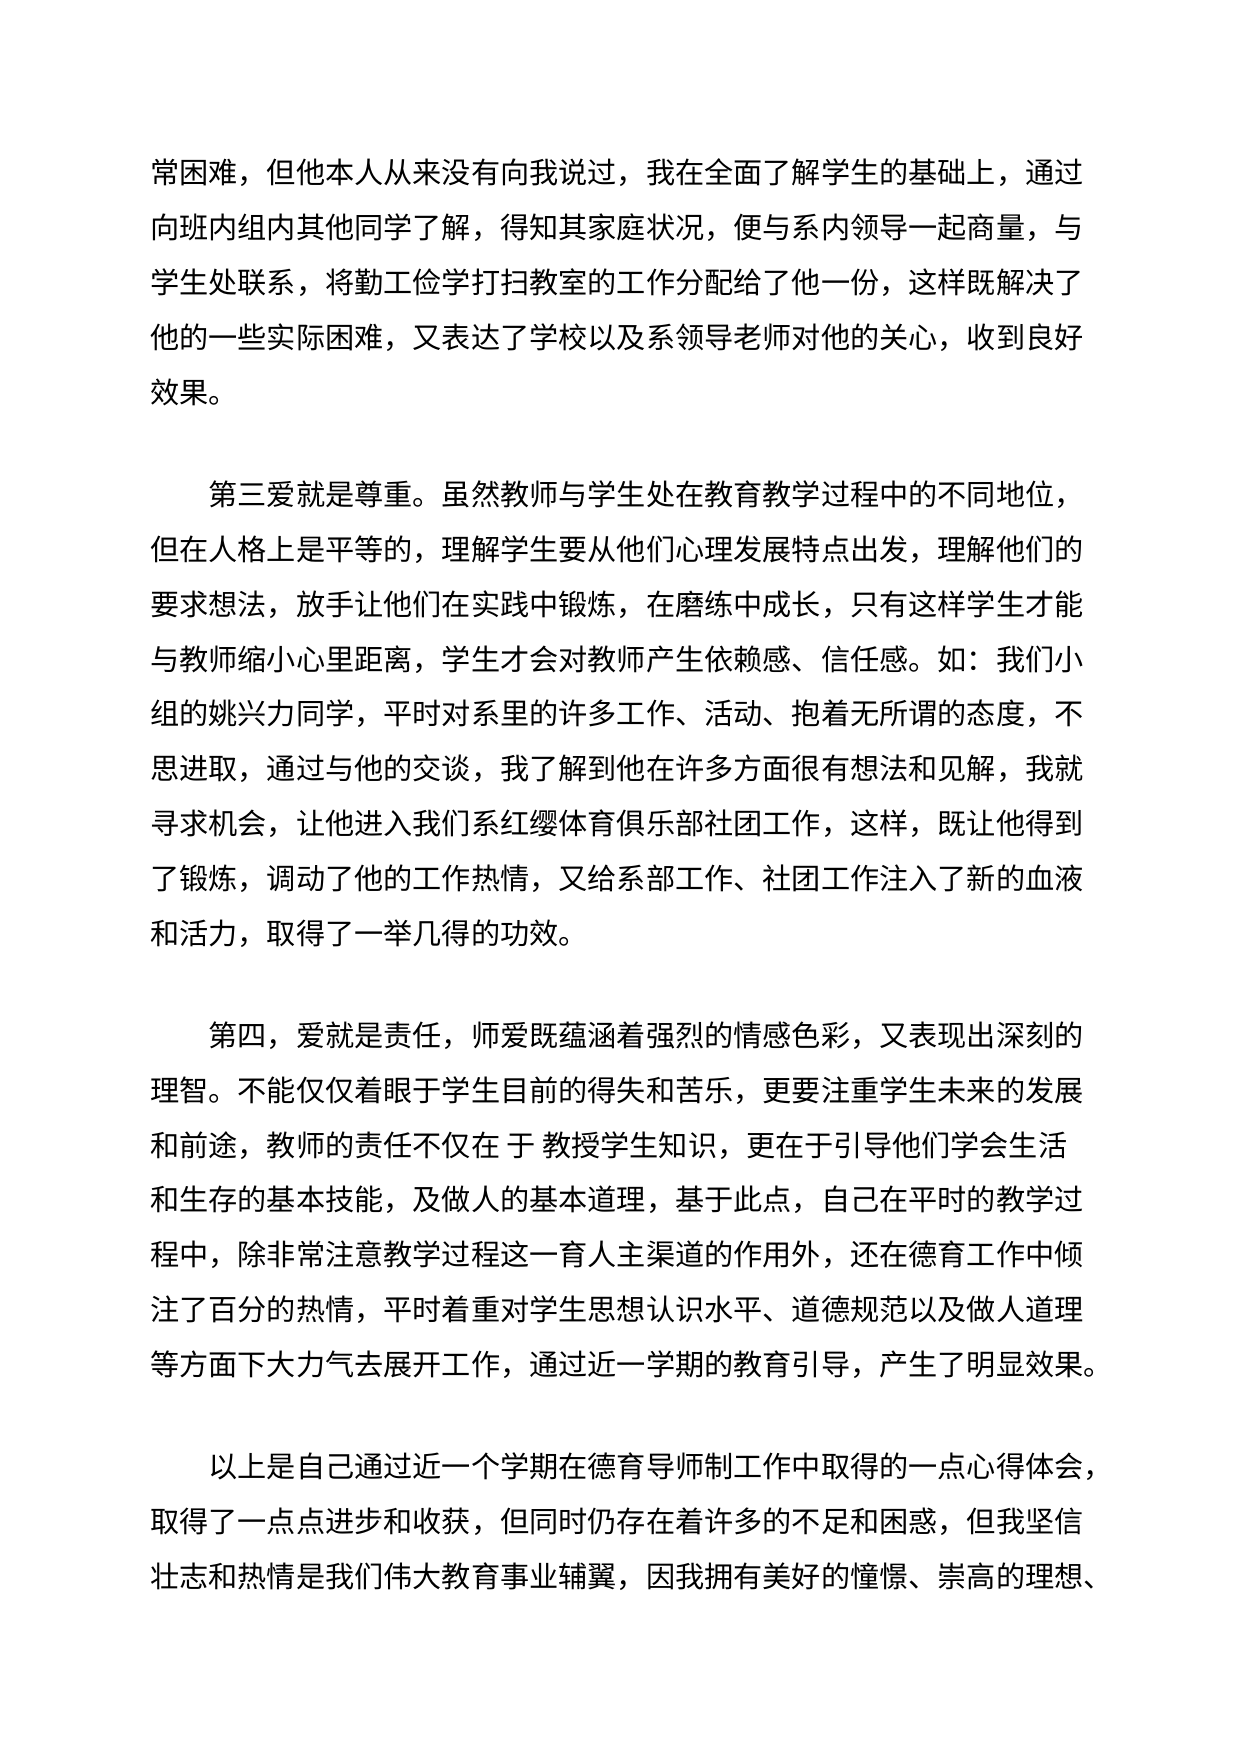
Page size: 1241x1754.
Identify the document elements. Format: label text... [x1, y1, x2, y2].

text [150, 150, 1090, 412]
text 第四，爱就是责任，师爱既蕴涵着强烈的情感色彩，又表现出深刻的理智。不能仅仅着眼于学生目前的得失和苦乐，更要注重学生未来的发展和前途，教师的责任不仅在 于 教授学生知识，更在于引导他们学会生活和生存的基本技能，及做人的基本道理，基于此点，自己在平时的教学过程中，除非常注意教学过程这一育人主渠道的作用外，还在德育工作中倾注了百分的热情，平时着重对学生思想认识水平、道德规范以及做人道理等方面下大力气去展开工作，通过近一学期的教育引导，产生了明显效果。 [150, 1012, 1090, 1384]
text 第三爱就是尊重。虽然教师与学生处在教育教学过程中的不同地位，但在人格上是平等的，理解学生要从他们心理发展特点出发，理解他们的要求想法，放手让他们在实践中锻炼，在磨练中成长，只有这样学生才能与教师缩小心里距离，学生才会对教师产生依赖感、信任感。如：我们小组的姚兴力同学，平时对系里的许多工作、活动、抱着无所谓的态度，不思进取，通过与他的交谈，我了解到他在许多方面很有想法和见解，我就寻求机会，让他进入我们系红缨体育俱乐部社团工作，这样，既让他得到了锻炼，调动了他的工作热情，又给系部工作、社团工作注入了新的血液和活力，取得了一举几得的功效。 [150, 471, 1090, 953]
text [150, 1443, 1090, 1596]
